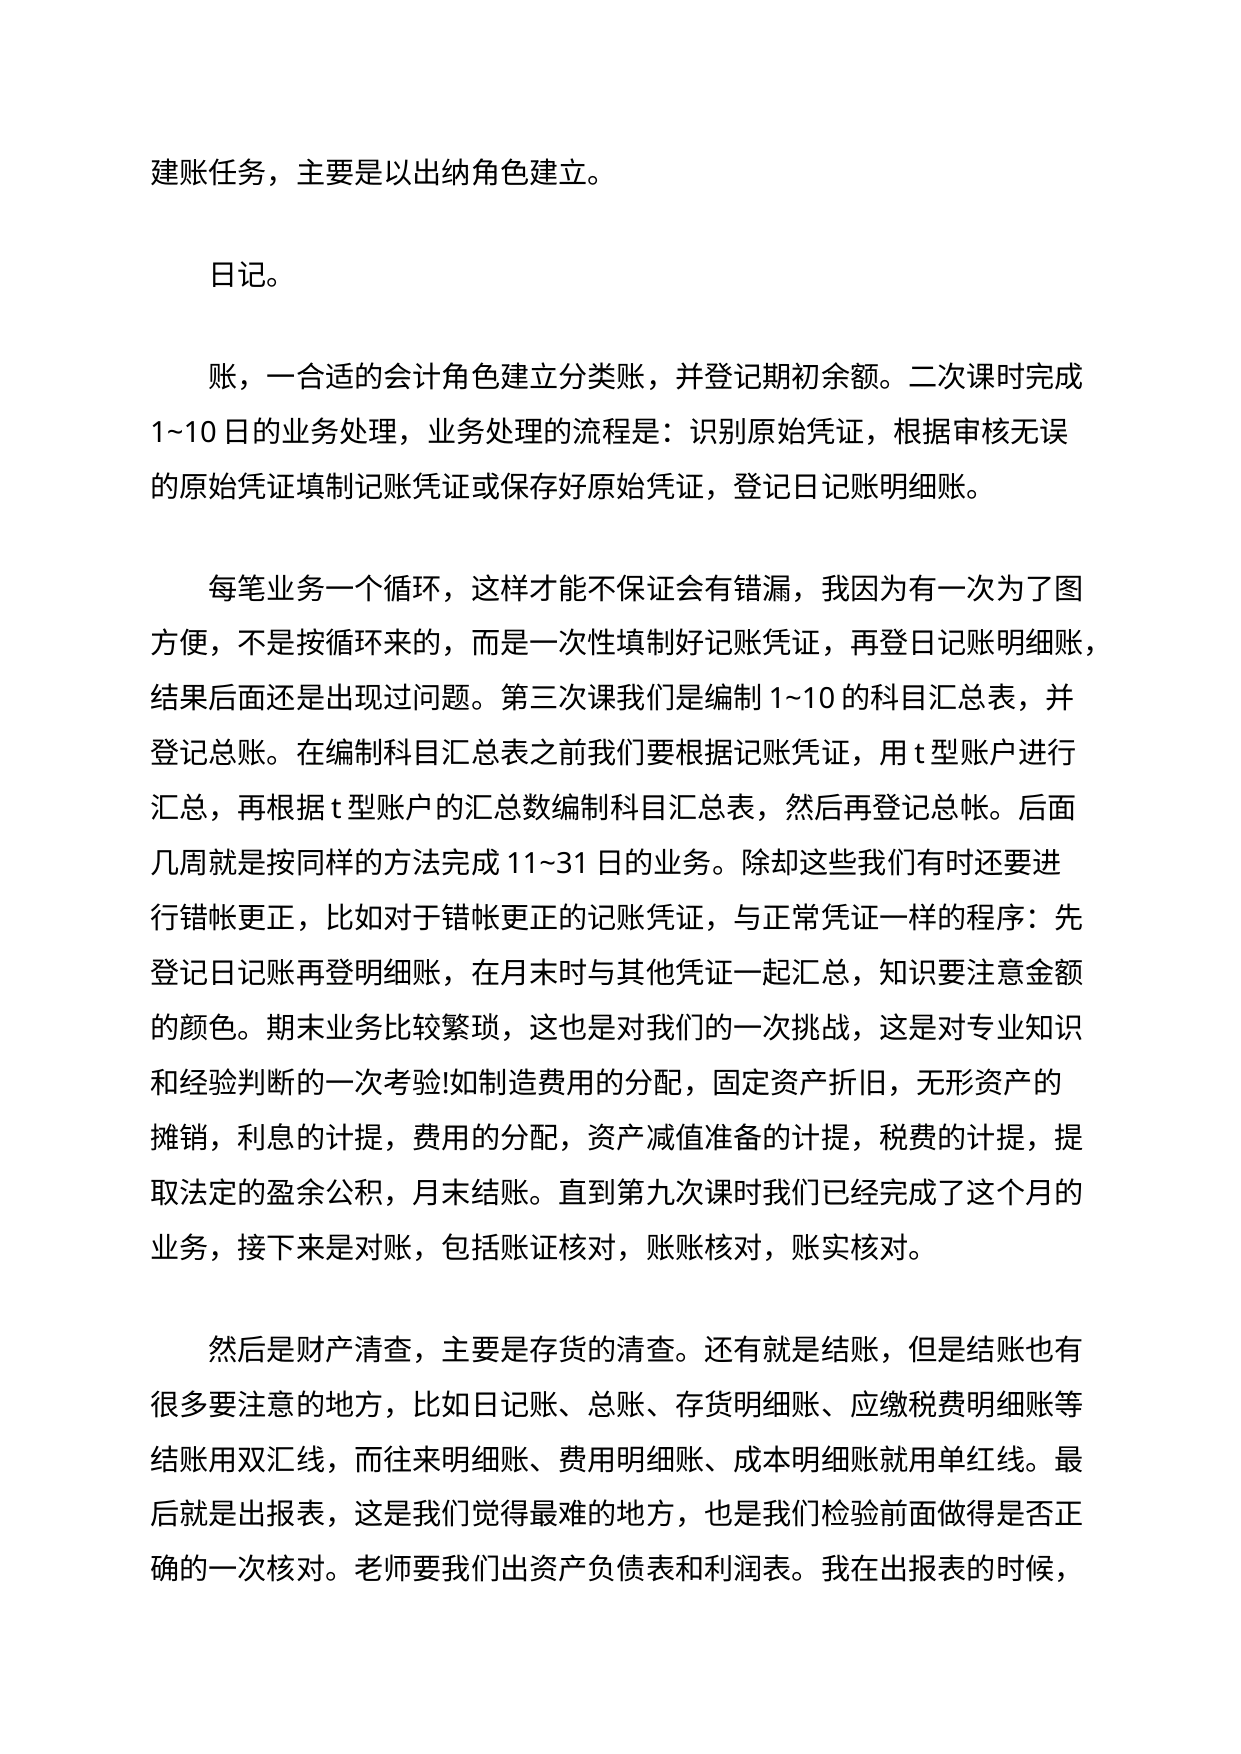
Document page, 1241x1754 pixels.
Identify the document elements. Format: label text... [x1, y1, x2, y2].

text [150, 1326, 1090, 1588]
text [150, 150, 1090, 192]
text 日记。 [150, 252, 1090, 294]
text 账，一合适的会计角色建立分类账，并登记期初余额。二次课时完成1~10日的业务处理，业务处理的流程是：识别原始凭证，根据审核无误的原始凭证填制记账凭证或保存好原始凭证，登记日记账明细账。 [150, 353, 1090, 506]
text 每笔业务一个循环，这样才能不保证会有错漏，我因为有一次为了图方便，不是按循环来的，而是一次性填制好记账凭证，再登日记账明细账，结果后面还是出现过问题。第三次课我们是编制1~10的科目汇总表，并登记总账。在编制科目汇总表之前我们要根据记账凭证，用t型账户进行汇总，再根据t型账户的汇总数编制科目汇总表，然后再登记总帐。后面几周就是按同样的方法完成11~31日的业务。除却这些我们有时还要进行错帐更正，比如对于错帐更正的记账凭证，与正常凭证一样的程序：先登记日记账再登明细账，在月末时与其他凭证一起汇总，知识要注意金额的颜色。期末业务比较繁琐，这也是对我们的一次挑战，这是对专业知识和经验判断的一次考验!如制造费用的分配，固定资产折旧，无形资产的摊销，利息的计提，费用的分配，资产减值准备的计提，税费的计提，提取法定的盈余公积，月末结账。直到第九次课时我们已经完成了这个月的业务，接下来是对账，包括账证核对，账账核对，账实核对。 [150, 565, 1090, 1267]
